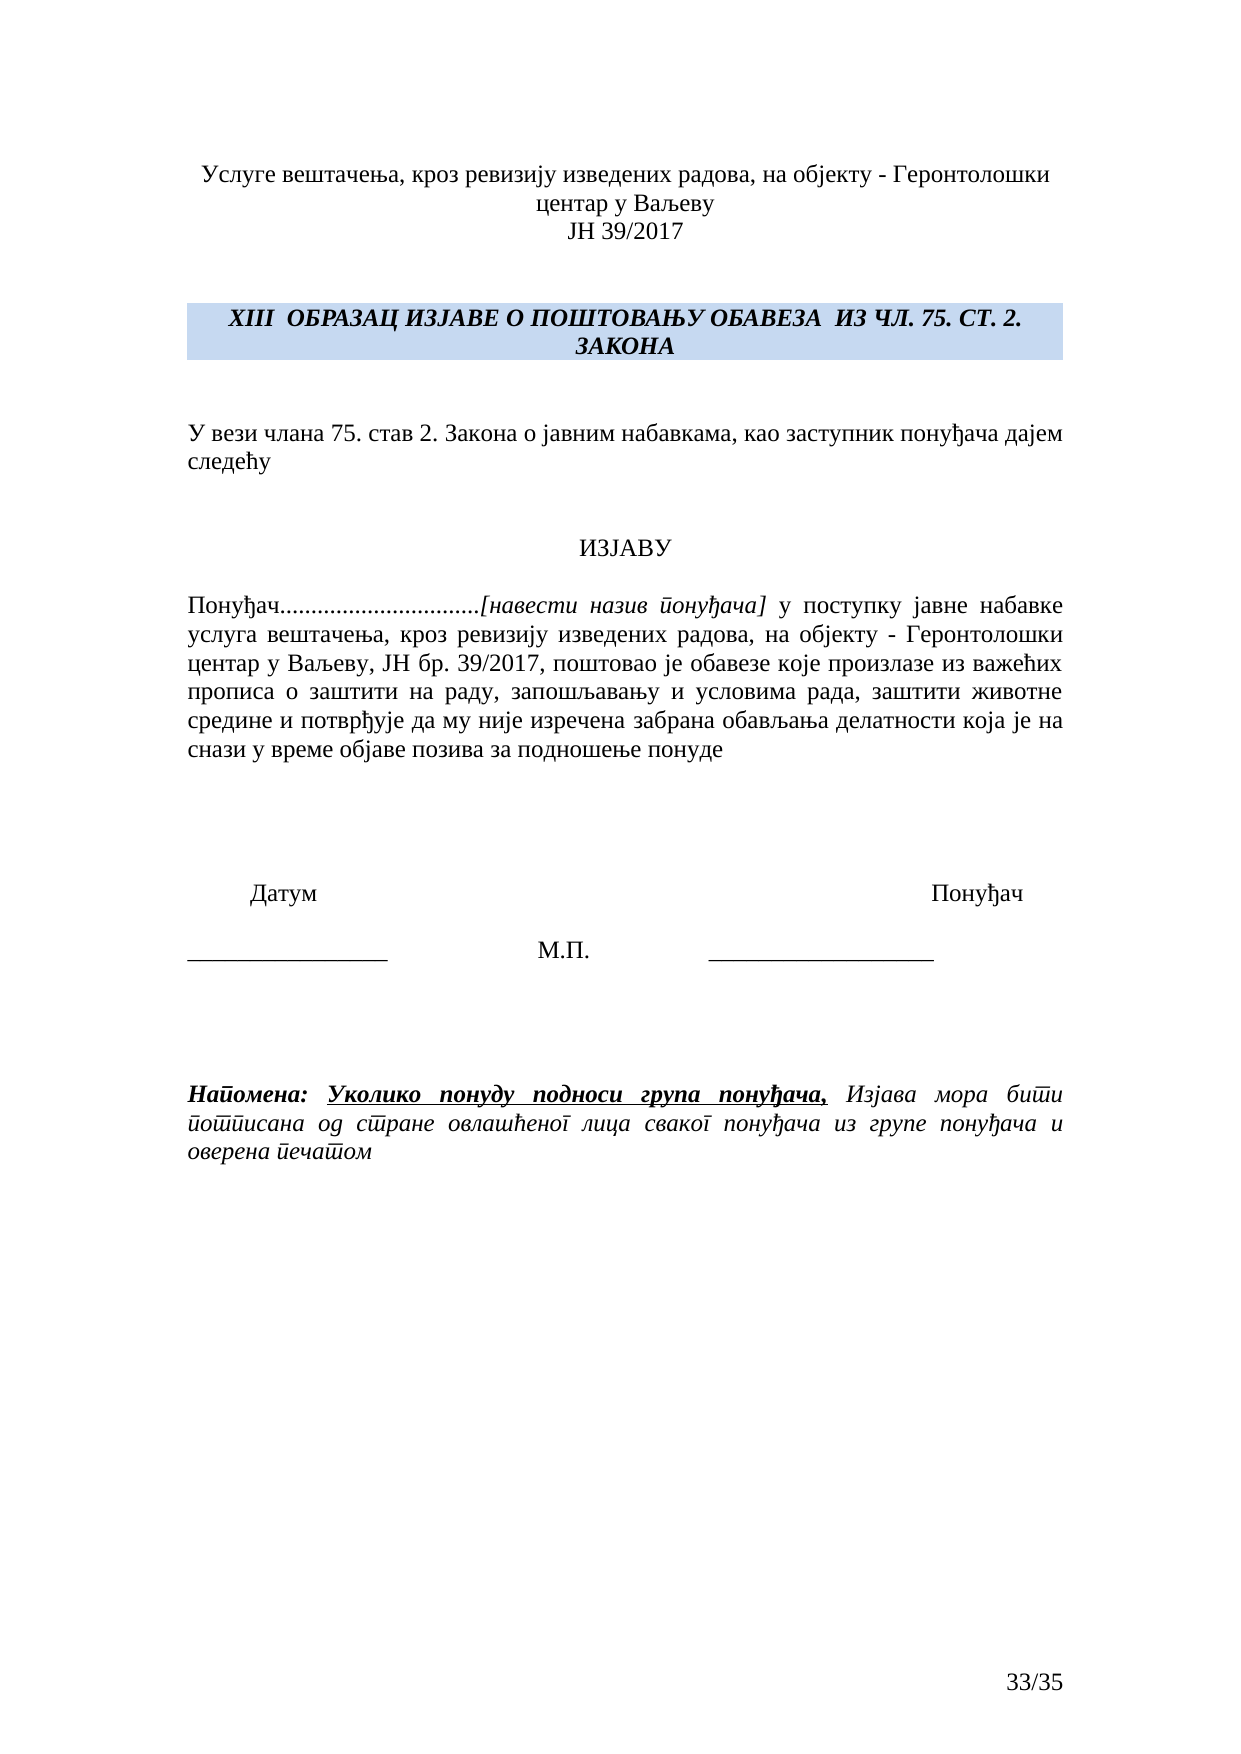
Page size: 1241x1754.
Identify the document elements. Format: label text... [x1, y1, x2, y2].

text XIII ОБРАЗАЦ ИЗЈАВЕ О ПОШТОВАЊУ ОБАВЕЗА ИЗ ЧЛ. 75. СТ. 2. ЗАКОНА [187, 303, 1063, 360]
text Напомена: Уколико понуду подноси група понуђача, Изјава мора бити потписана од стране овлашћеног лица сваког понуђача из групе понуђача и оверена печатом [187, 1079, 1063, 1165]
text Датум Понуђач [187, 878, 1063, 906]
text ИЗЈАВУ [187, 533, 1063, 561]
text ________________ М.П. __________________ [187, 935, 1063, 964]
text У вези члана 75. став 2. Закона о јавним набавкама, као заступник понуђача дајем следећу [187, 418, 1063, 475]
text Понуђач................................[навести назив понуђача] у поступку јавне набавке услуга вештачења, кроз ревизију изведених радова, на објекту - Геронтолошки центар у Ваљеву, ЈН бр. 39/2017, поштовао је обавезе које произлазе из важећих прописа о заштити на раду, запошљавању и условима рада, заштити животне средине и потврђује да му није изречена забрана обављања делатности која је на снази у време објаве позива за подношење понуде [187, 590, 1063, 763]
